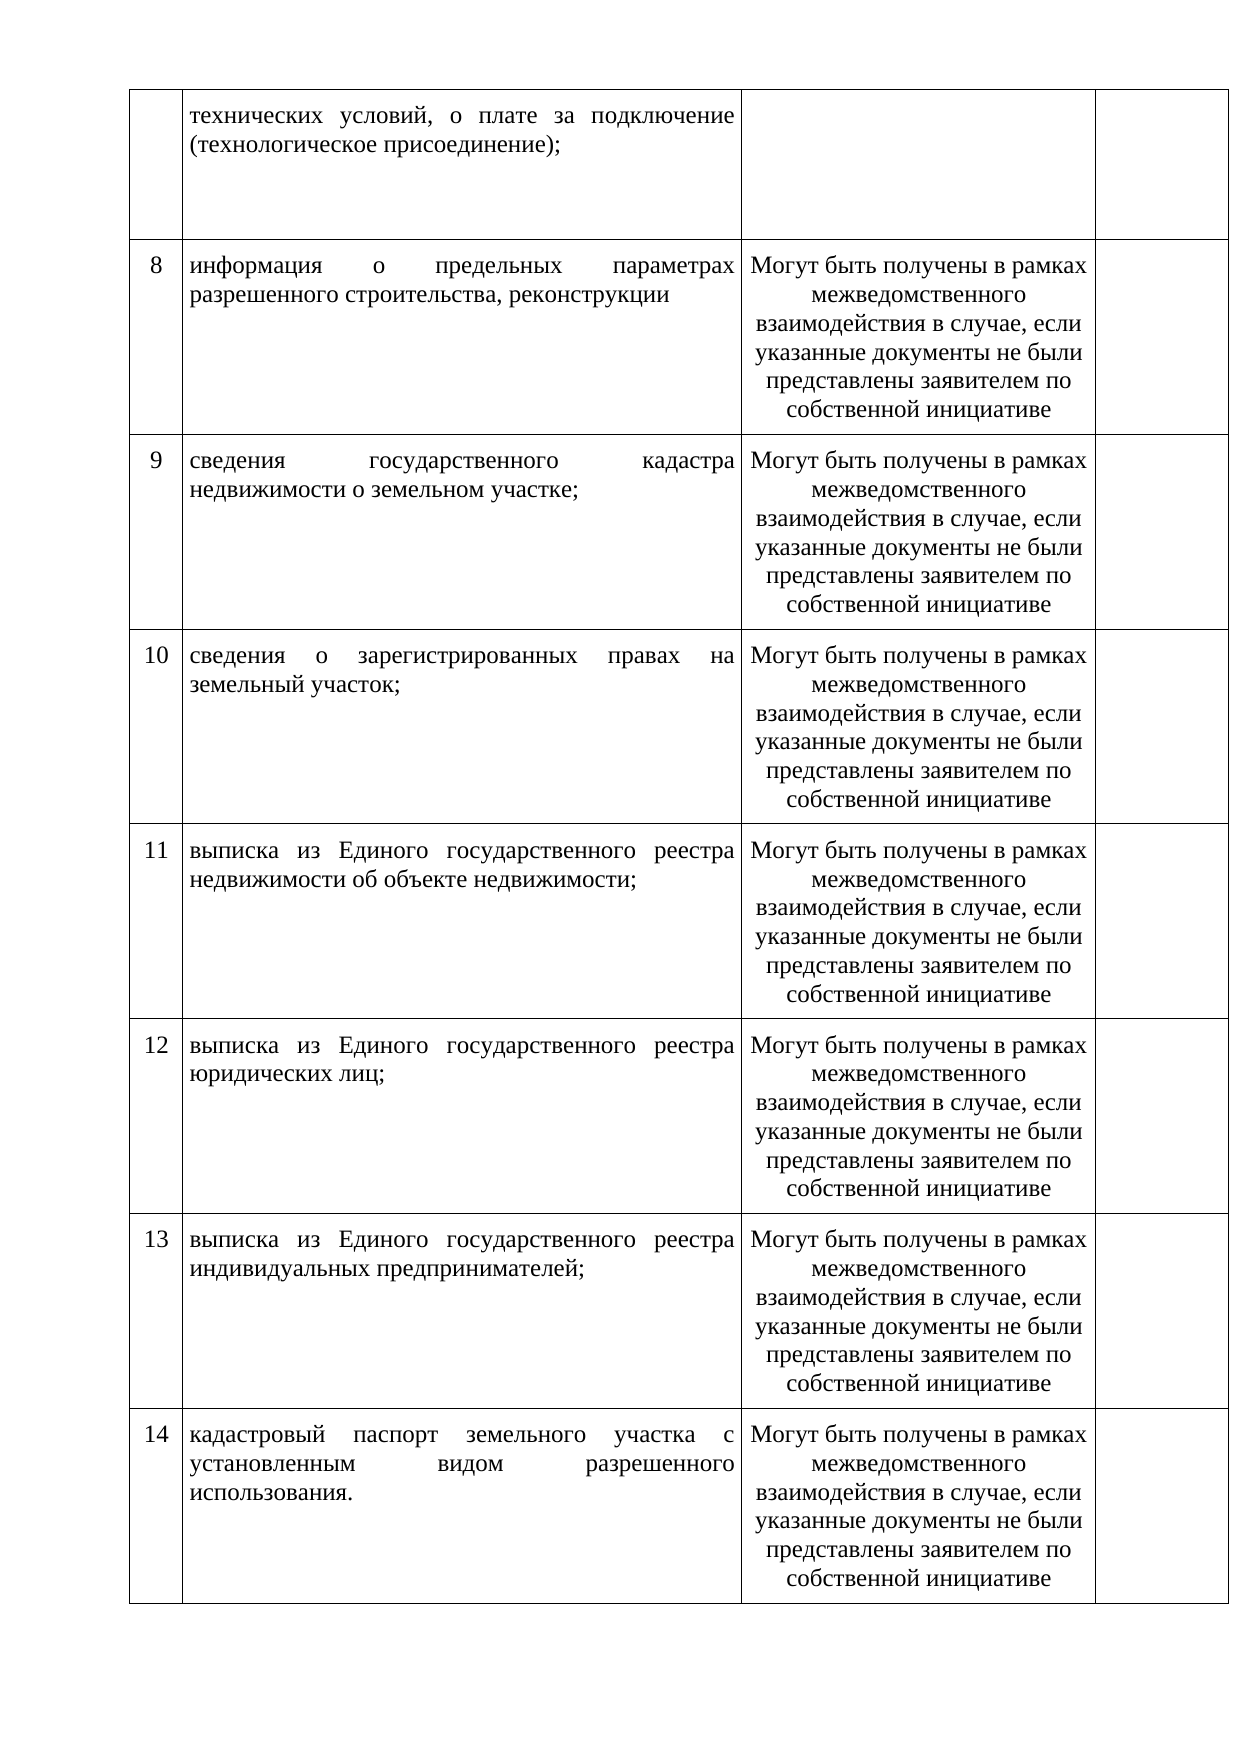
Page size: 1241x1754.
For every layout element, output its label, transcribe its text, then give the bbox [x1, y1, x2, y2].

table_cell 14 [130, 1409, 182, 1602]
table_cell выписка из Единого государственного реестра индивидуальных предпринимателей; [183, 1214, 741, 1408]
table_cell выписка из Единого государственного реестра недвижимости об объекте недвижимости; [183, 824, 741, 1018]
table_cell информация о предельных параметрах разрешенного строительства, реконструкции [183, 240, 741, 434]
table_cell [183, 90, 741, 239]
table_cell сведения государственного кадастра недвижимости о земельном участке; [183, 435, 741, 628]
table_cell [1096, 630, 1228, 823]
table_cell [1096, 1409, 1228, 1602]
table_cell 12 [130, 1019, 182, 1213]
table_cell [1096, 435, 1228, 628]
table_cell 11 [130, 824, 182, 1018]
table_cell 9 [130, 435, 182, 628]
table_cell 8 [130, 240, 182, 434]
table_cell 7 [130, 90, 182, 239]
table_cell [1096, 824, 1228, 1018]
table_cell 13 [130, 1214, 182, 1408]
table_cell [742, 90, 1095, 239]
table_cell [1096, 1214, 1228, 1408]
table_cell выписка из Единого государственного реестра юридических лиц; [183, 1019, 741, 1213]
table_cell 10 [130, 630, 182, 823]
table_cell [1096, 1019, 1228, 1213]
table_cell кадастровый паспорт земельного участка с установленным видом разрешенного использования. [183, 1409, 741, 1602]
table_cell [1096, 240, 1228, 434]
table_cell [1096, 90, 1228, 239]
table_cell сведения о зарегистрированных правах на земельный участок; [183, 630, 741, 823]
